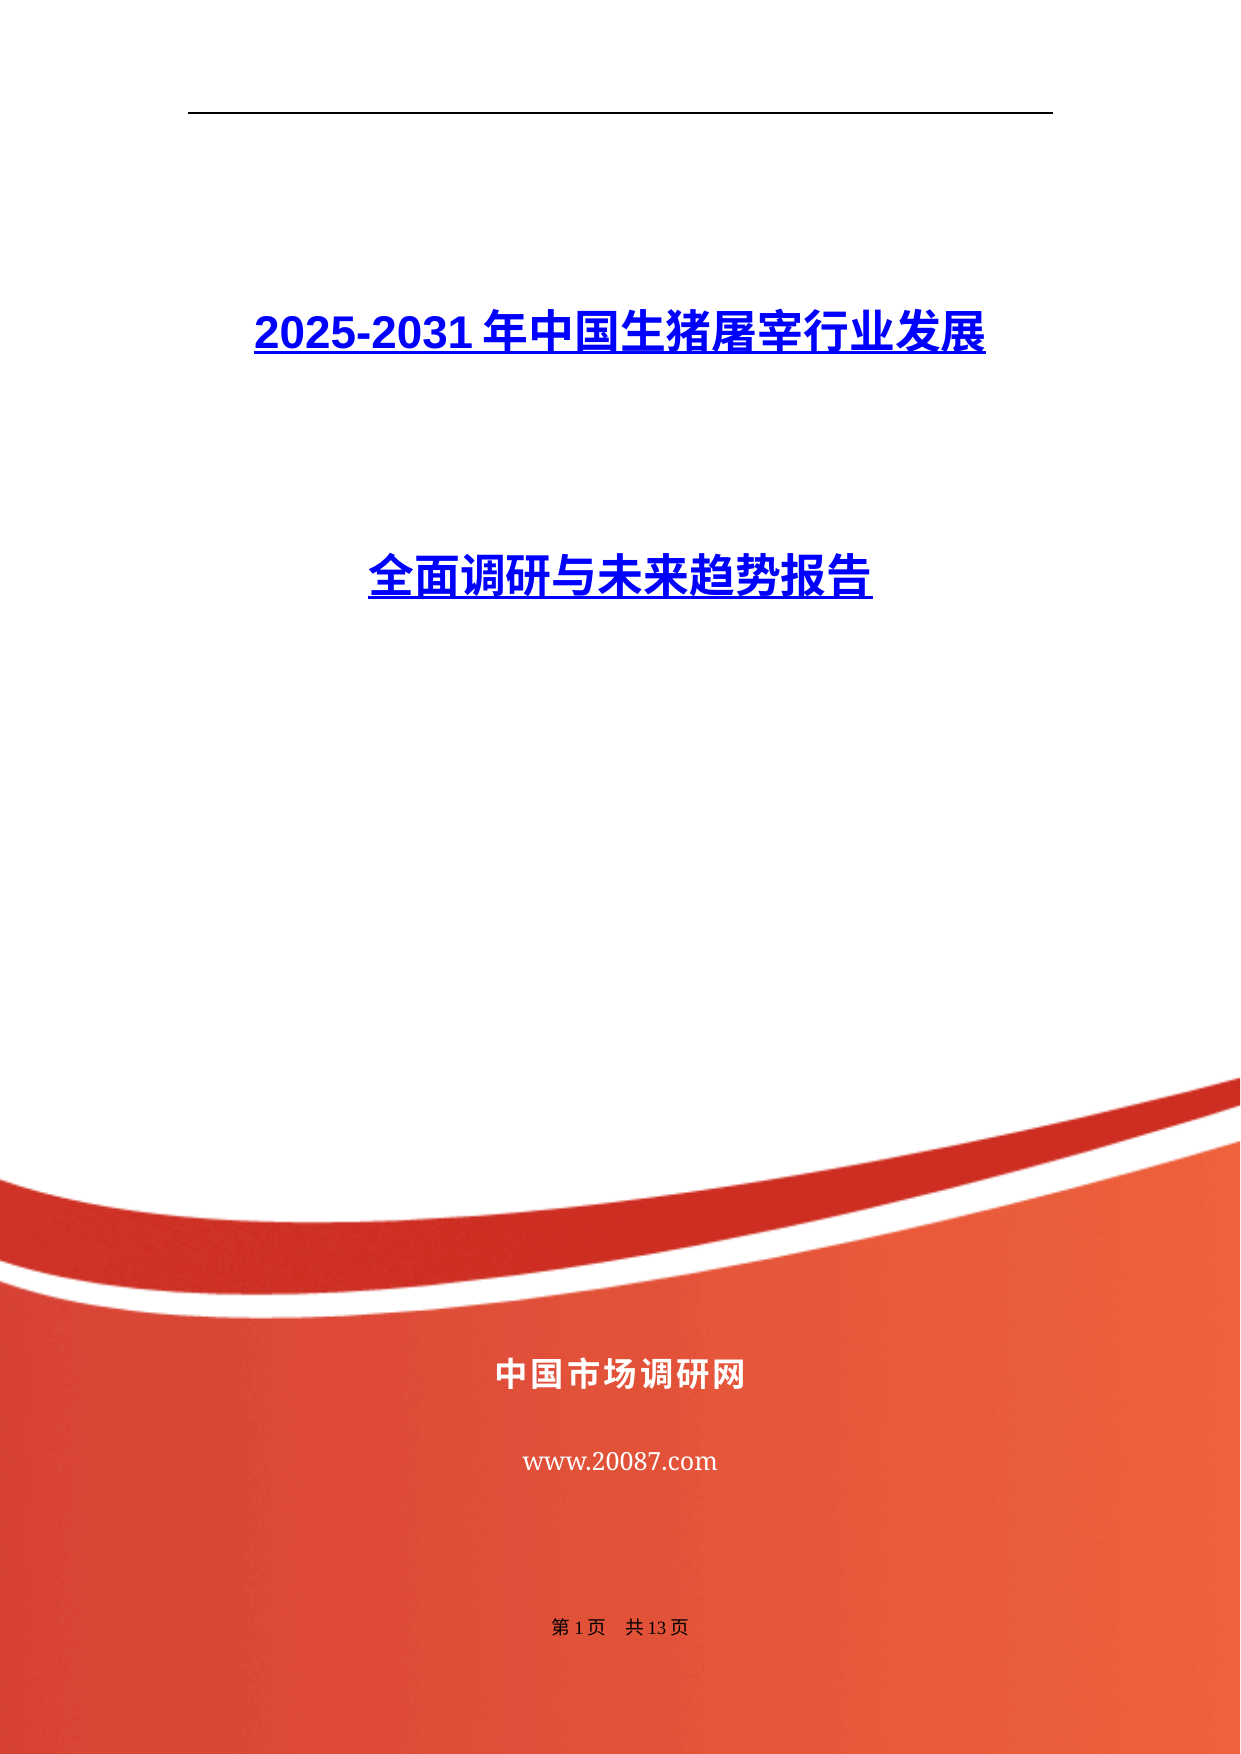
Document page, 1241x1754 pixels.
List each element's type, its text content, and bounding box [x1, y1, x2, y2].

text www.20087.com [187, 1428, 1053, 1493]
picture [0, 1006, 1241, 1754]
subtitle 中国市场调研网 [187, 1339, 1053, 1404]
table_header 2025-2031年中国生猪屠宰行业发展全面调研与未来趋势报告 [188, 207, 1053, 773]
